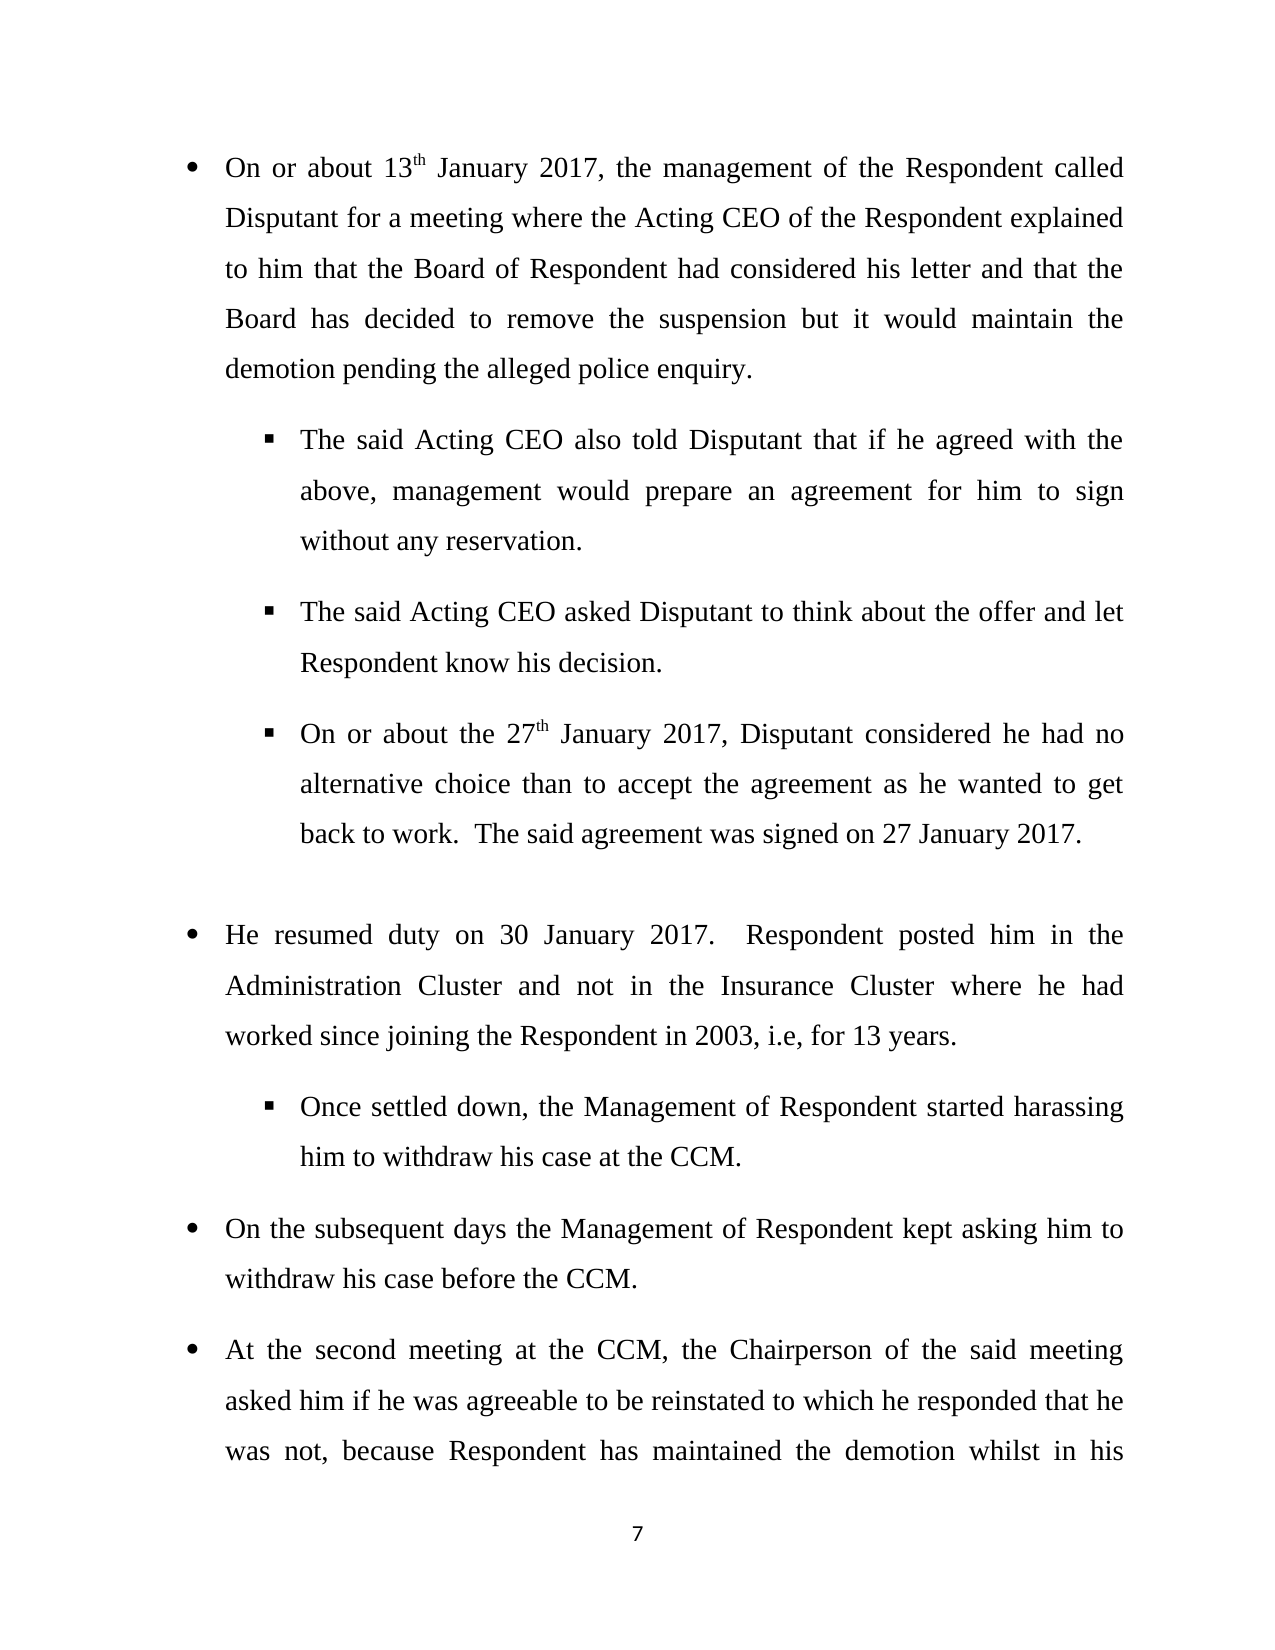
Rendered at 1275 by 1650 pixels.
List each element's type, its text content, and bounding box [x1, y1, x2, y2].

list On or about the 27th January 2017, Disputant considered he had no alternative choice than to accept the agreement as he wanted to get back to work. The said agreement was signed on 27 January 2017. [262, 716, 1125, 850]
list He resumed duty on 30 January 2017. Respondent posted him in the Administration Cluster and not in the Insurance Cluster where he had worked since joining the Respondent in 2003, i.e, for 13 years. [187, 917, 1125, 1052]
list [187, 1332, 1125, 1467]
list The said Acting CEO asked Disputant to think about the offer and let Respondent know his decision. [262, 594, 1125, 678]
list The said Acting CEO also told Disputant that if he agreed with the above, management would prepare an agreement for him to sign without any reservation. [262, 422, 1125, 557]
list On the subsequent days the Management of Respondent kept asking him to withdraw his case before the CCM. [187, 1211, 1125, 1295]
list Once settled down, the Management of Respondent started harassing him to withdraw his case at the CCM. [262, 1089, 1125, 1173]
list On or about 13th January 2017, the management of the Respondent called Disputant for a meeting where the Acting CEO of the Respondent explained to him that the Board of Respondent had considered his letter and that the Board has decided to remove the suspension but it would maintain the demotion pending the alleged police enquiry. [187, 150, 1125, 385]
